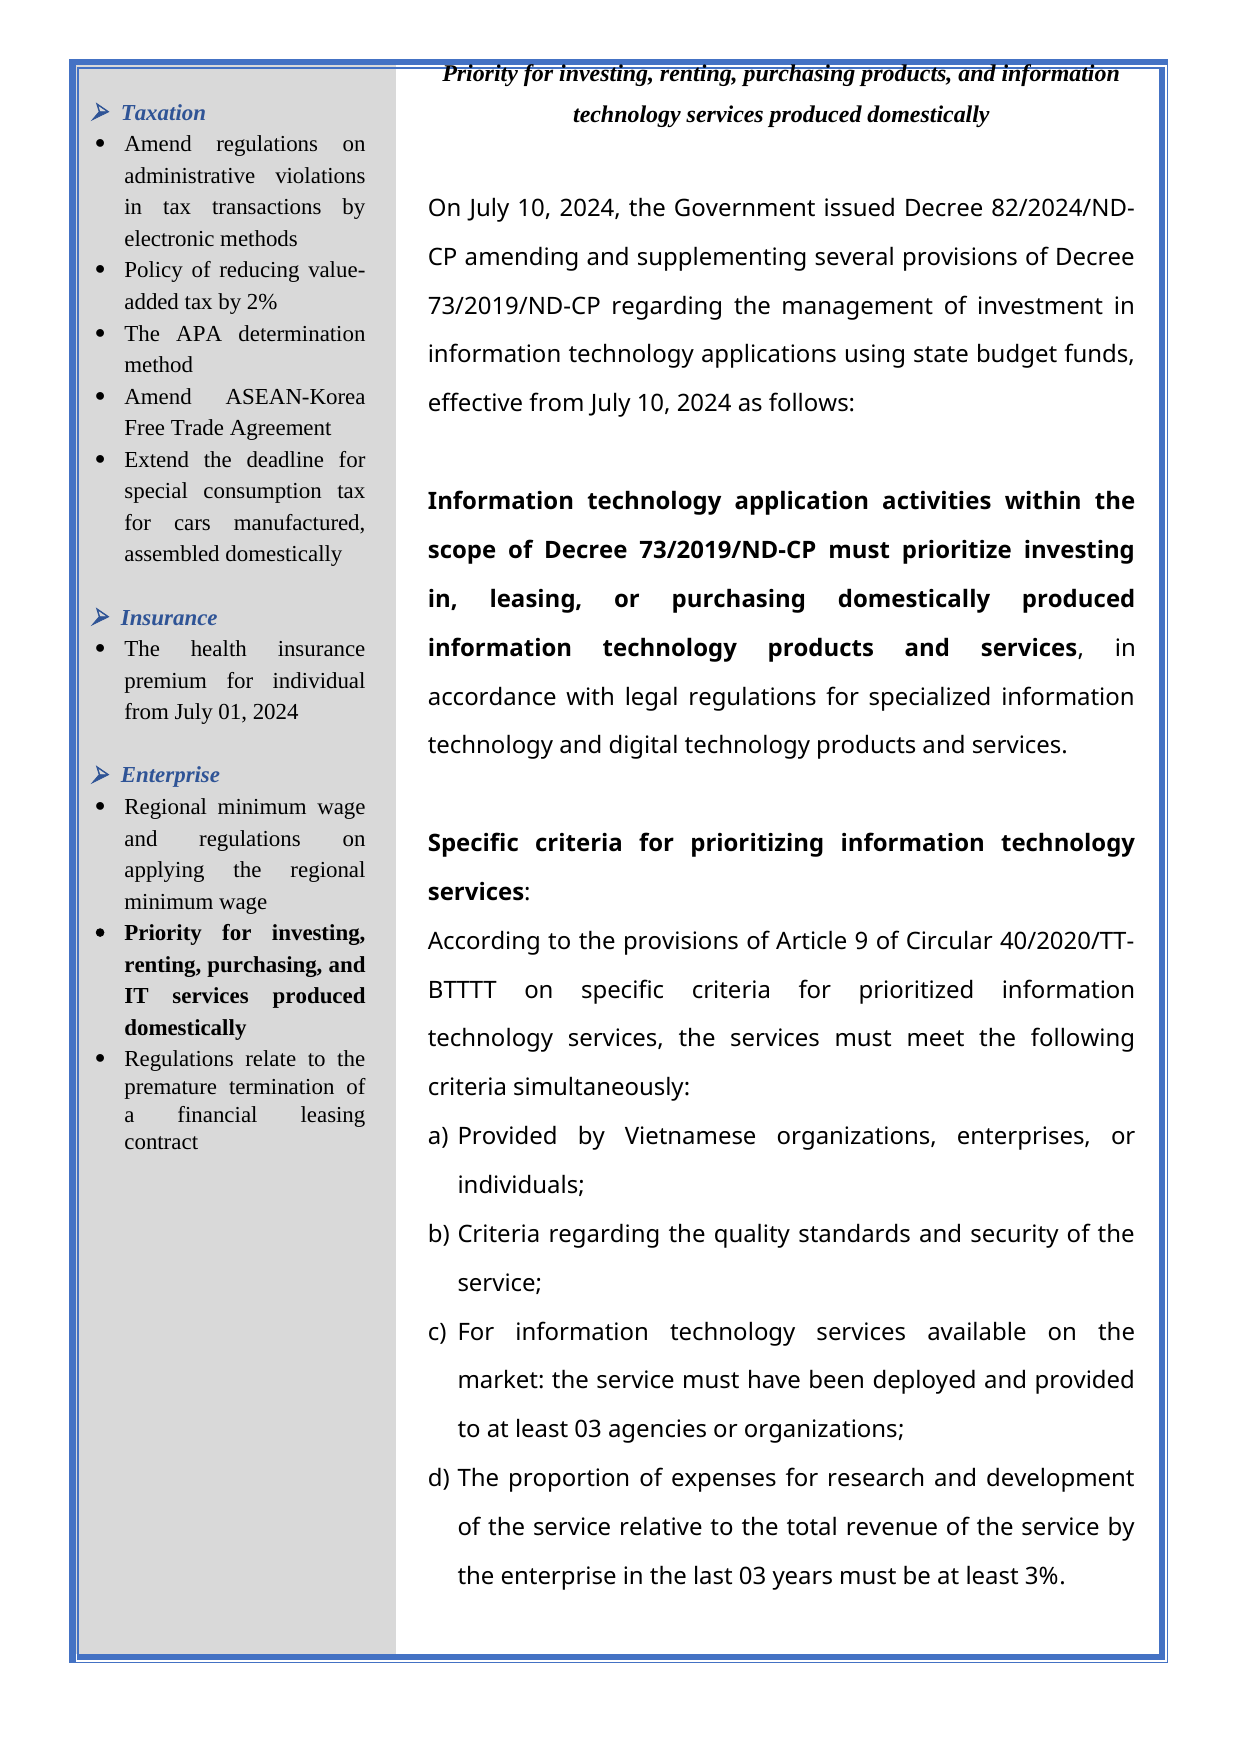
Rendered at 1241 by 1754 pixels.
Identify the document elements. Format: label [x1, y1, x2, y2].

table_cell [396, 69, 1159, 1654]
table_cell [79, 69, 396, 1654]
